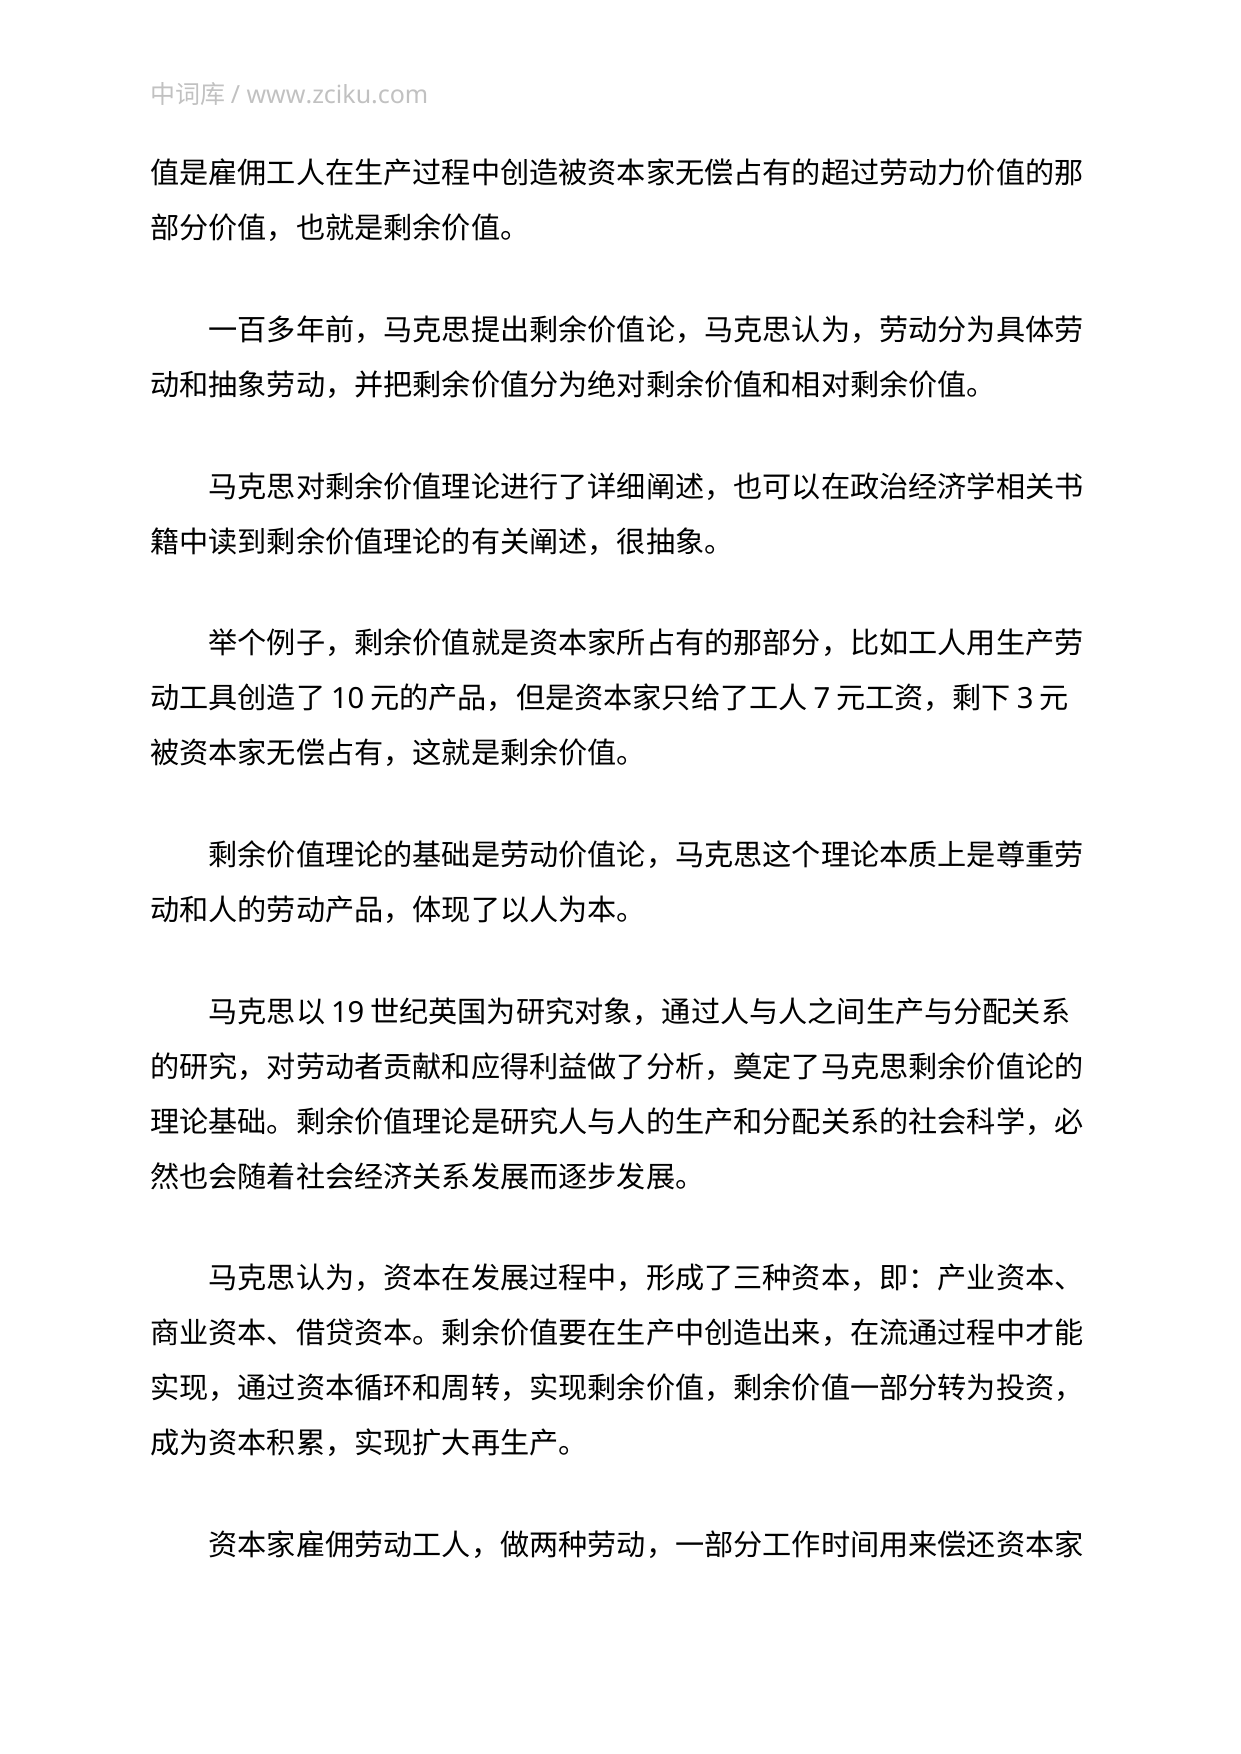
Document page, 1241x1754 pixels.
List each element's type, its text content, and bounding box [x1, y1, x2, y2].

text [150, 1521, 1090, 1564]
text 剩余价值理论的基础是劳动价值论，马克思这个理论本质上是尊重劳动和人的劳动产品，体现了以人为本。 [150, 832, 1090, 929]
text 马克思认为，资本在发展过程中，形成了三种资本，即：产业资本、商业资本、借贷资本。剩余价值要在生产中创造出来，在流通过程中才能实现，通过资本循环和周转，实现剩余价值，剩余价值一部分转为投资，成为资本积累，实现扩大再生产。 [150, 1255, 1090, 1462]
text 马克思对剩余价值理论进行了详细阐述，也可以在政治经济学相关书籍中读到剩余价值理论的有关阐述，很抽象。 [150, 463, 1090, 561]
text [150, 150, 1090, 247]
text 举个例子，剩余价值就是资本家所占有的那部分，比如工人用生产劳动工具创造了10元的产品，但是资本家只给了工人7元工资，剩下3元被资本家无偿占有，这就是剩余价值。 [150, 620, 1090, 772]
text 一百多年前，马克思提出剩余价值论，马克思认为，劳动分为具体劳动和抽象劳动，并把剩余价值分为绝对剩余价值和相对剩余价值。 [150, 307, 1090, 404]
text 马克思以19世纪英国为研究对象，通过人与人之间生产与分配关系的研究，对劳动者贡献和应得利益做了分析，奠定了马克思剩余价值论的理论基础。剩余价值理论是研究人与人的生产和分配关系的社会科学，必然也会随着社会经济关系发展而逐步发展。 [150, 988, 1090, 1195]
